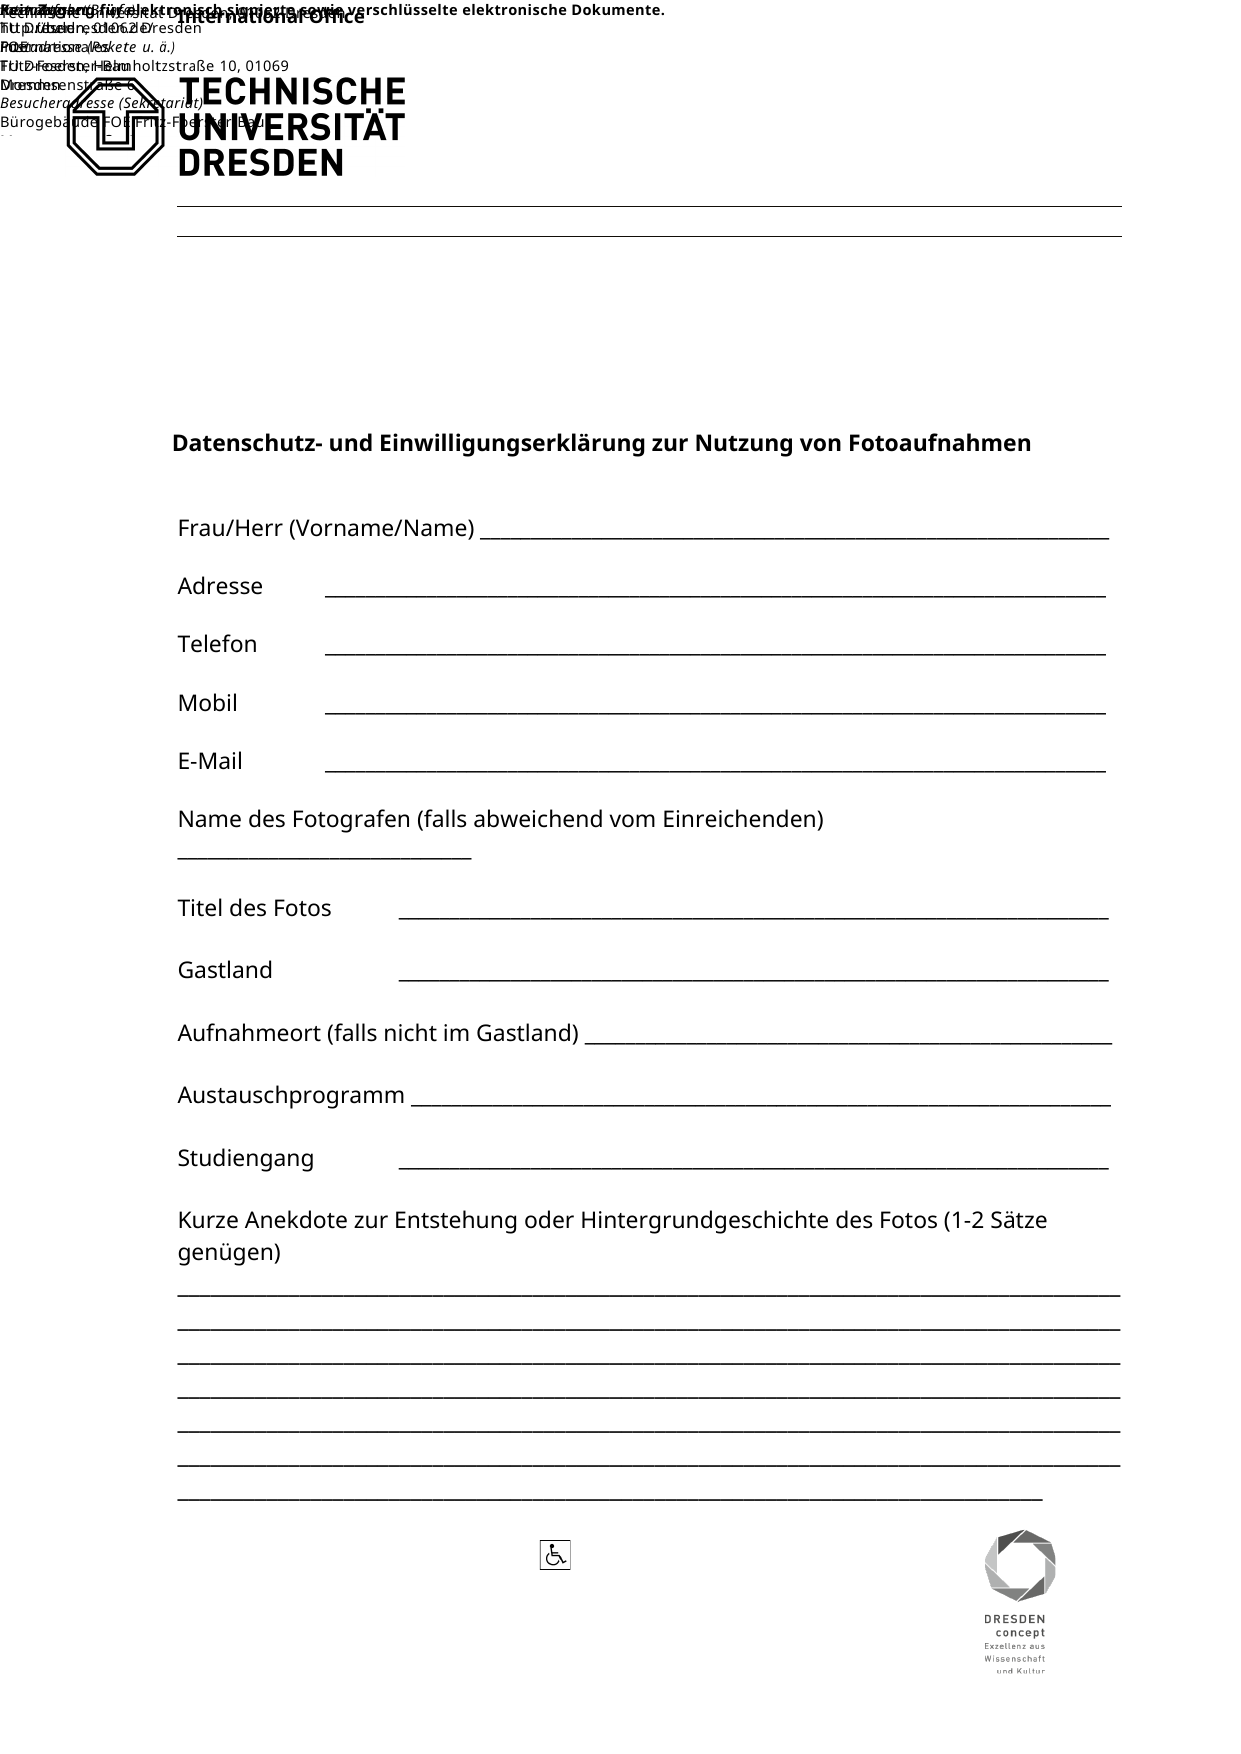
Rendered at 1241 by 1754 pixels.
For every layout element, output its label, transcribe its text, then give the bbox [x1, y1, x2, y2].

picture [983, 1529, 1056, 1671]
text Name des Fotografen (falls abweichend vom Einreichenden) _____________________________ [177, 804, 1122, 863]
text Adresse _____________________________________________________________________________ [177, 571, 1122, 600]
picture [539, 1540, 571, 1570]
text Austauschprogramm _____________________________________________________________________ [177, 1079, 1122, 1111]
text Gastland ______________________________________________________________________ [177, 954, 1122, 986]
text E-Mail _____________________________________________________________________________ [177, 746, 1122, 775]
text Studiengang ______________________________________________________________________ [177, 1142, 1122, 1173]
text Kurze Anekdote zur Entstehung oder Hintergrundgeschichte des Fotos (1-2 Sätze genügen) ____________________________________________________________________________________________________________________________________________________________________________________________________________________________________________________________________________________________________________________________________________________________________________________________________________________________________________________________________________________________________________________________________________________________________________________________________________ [177, 1204, 1122, 1505]
picture [65, 76, 406, 177]
text Datenschutz- und Einwilligungserklärung zur Nutzung von Fotoaufnahmen [134, 408, 1051, 458]
text Mobil _____________________________________________________________________________ [177, 688, 1122, 717]
text Telefon _____________________________________________________________________________ [177, 629, 1122, 658]
text Titel des Fotos ______________________________________________________________________ [177, 892, 1122, 923]
text Aufnahmeort (falls nicht im Gastland) ____________________________________________________ [177, 1017, 1122, 1048]
text Frau/Herr (Vorname/Name) ______________________________________________________________ [177, 513, 1122, 542]
